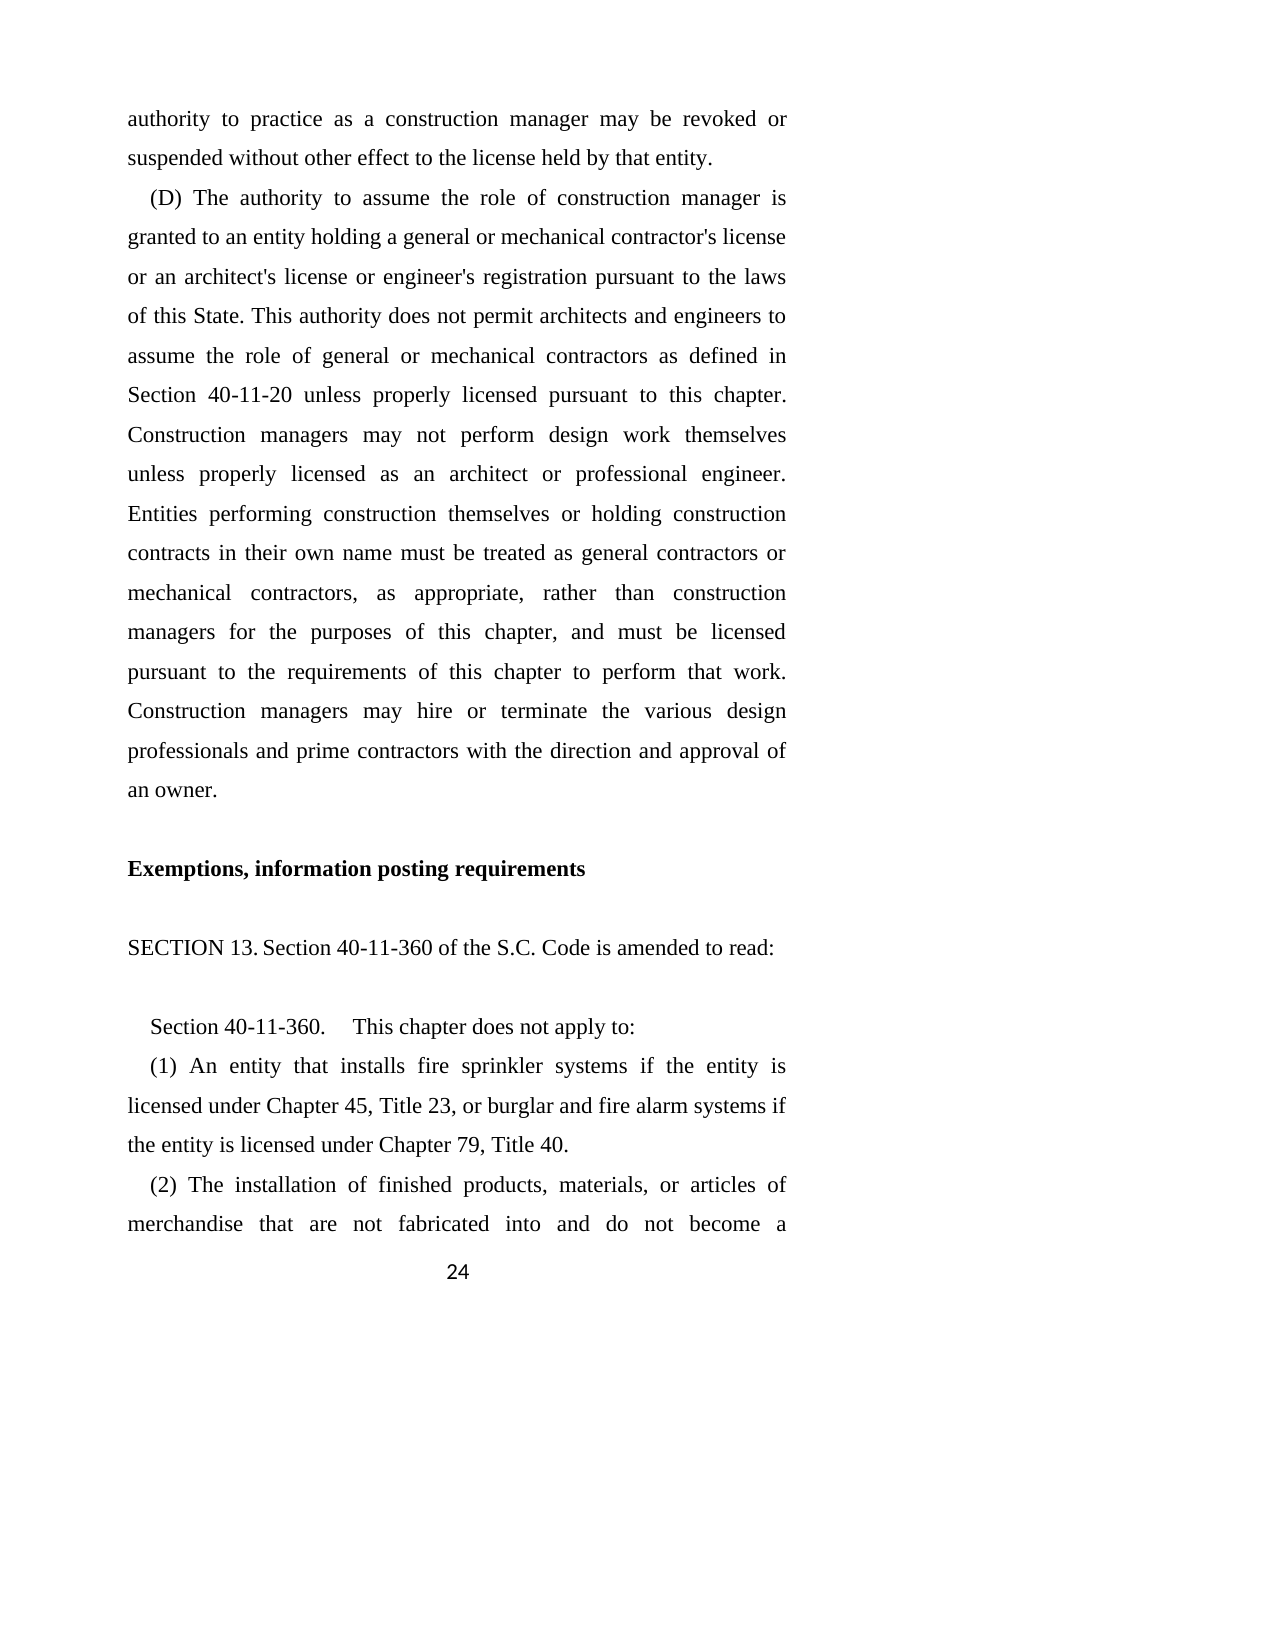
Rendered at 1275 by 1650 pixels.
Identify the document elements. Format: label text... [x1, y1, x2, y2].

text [127, 105, 787, 171]
text Section 40‑11‑360. This chapter does not apply to: [127, 1013, 787, 1039]
text (D) The authority to assume the role of construction manager is granted to an entity holding a general or mechanical contractor's license or an architect's license or engineer's registration pursuant to the laws of this State. This authority does not permit architects and engineers to assume the role of general or mechanical contractors as defined in Section 40‑11‑20 unless properly licensed pursuant to this chapter. Construction managers may not perform design work themselves unless properly licensed as an architect or professional engineer. Entities performing construction themselves or holding construction contracts in their own name must be treated as general contractors or mechanical contractors, as appropriate, rather than construction managers for the purposes of this chapter, and must be licensed pursuant to the requirements of this chapter to perform that work. Construction managers may hire or terminate the various design professionals and prime contractors with the direction and approval of an owner. [127, 184, 787, 802]
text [127, 1171, 787, 1237]
text (1) An entity that installs fire sprinkler systems if the entity is licensed under Chapter 45, Title 23, or burglar and fire alarm systems if the entity is licensed under Chapter 79, Title 40. [127, 1052, 787, 1158]
text SECTION 13. Section 40‑11‑360 of the S.C. Code is amended to read: [127, 934, 787, 960]
text Exemptions, information posting requirements [127, 855, 787, 881]
